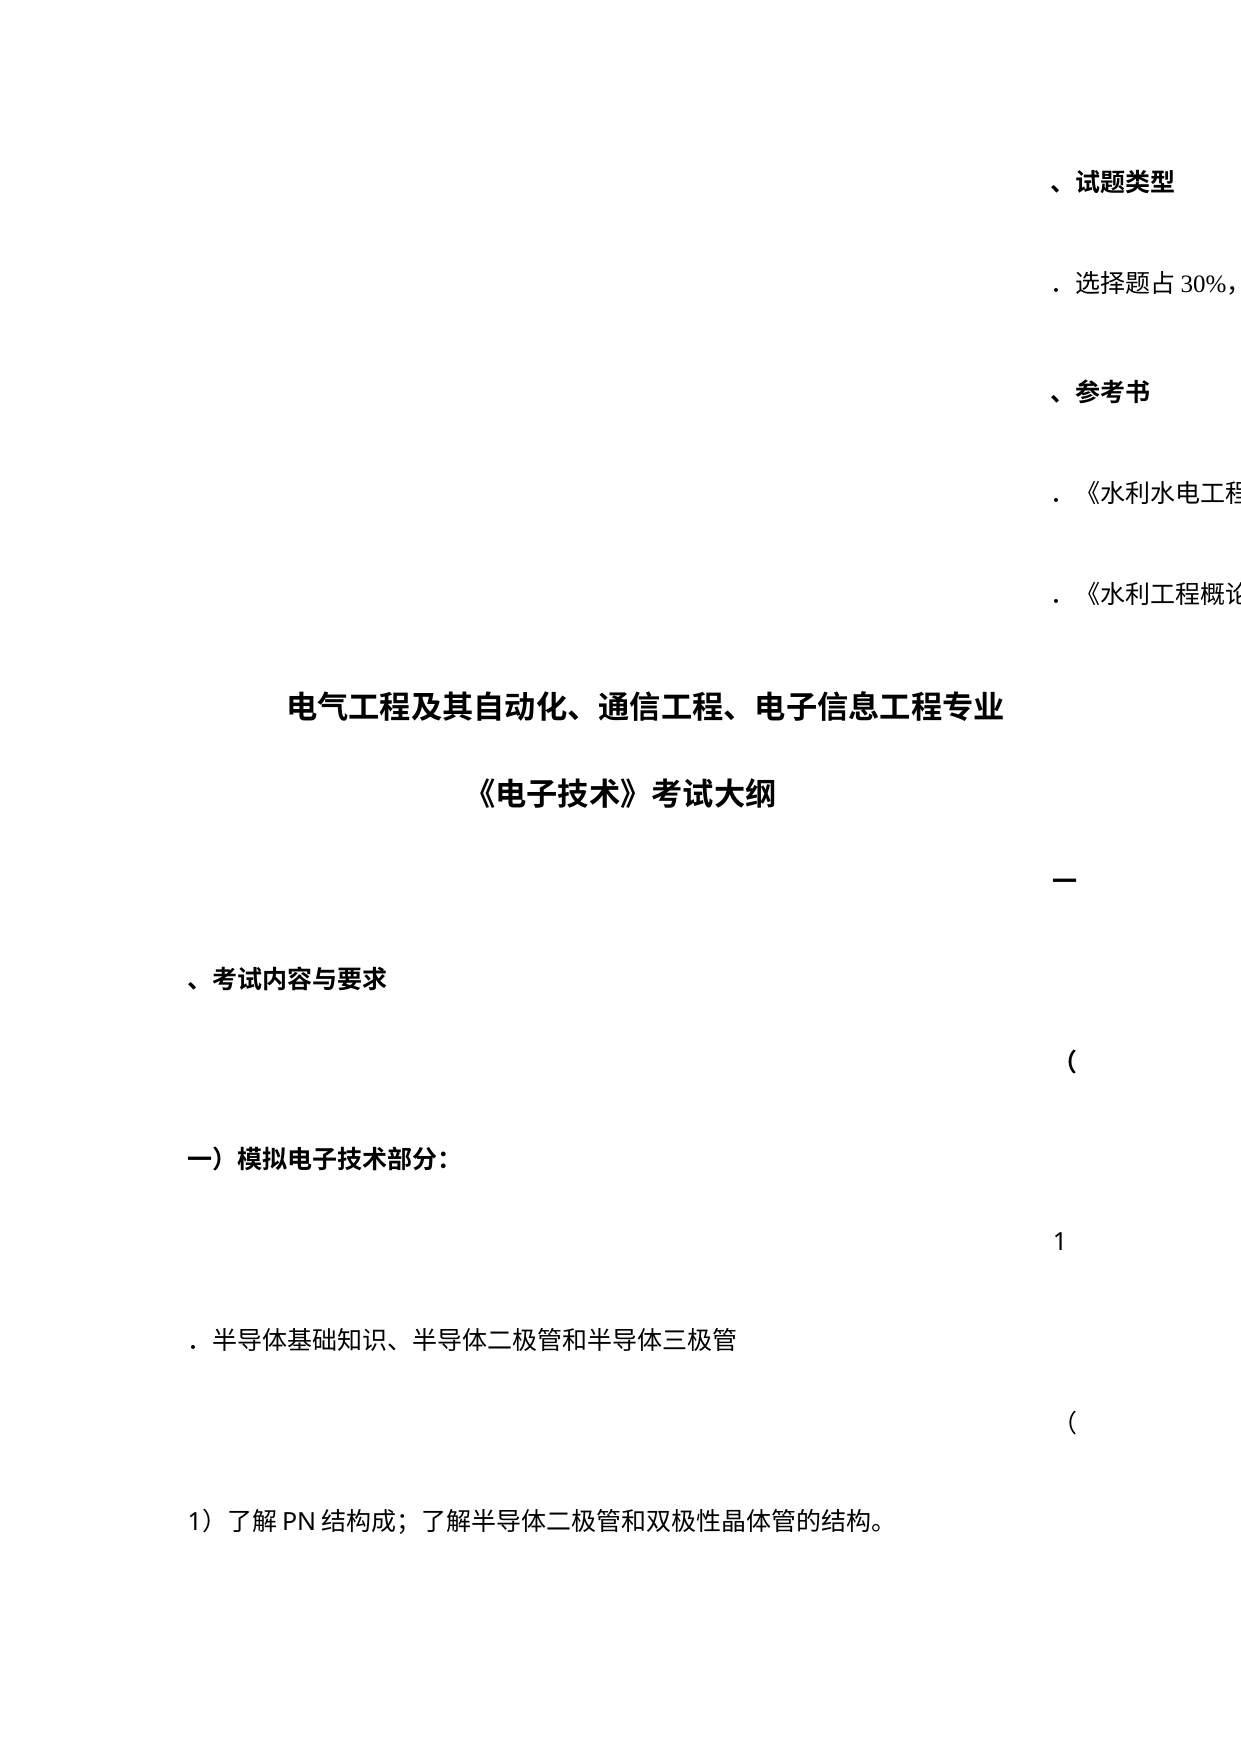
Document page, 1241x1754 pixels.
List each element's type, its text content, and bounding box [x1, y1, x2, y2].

text 三、试题类型 [1050, 162, 1240, 198]
text 2．《水利工程概论》沈正中编，水利水电出版社。 [1050, 528, 1240, 611]
text 1．《水利水电工程概论》李宗坤，孙明权，郝红科等，黄河水利出版社。 [1050, 426, 1240, 509]
text 四、参考书 [1050, 318, 1240, 408]
text 电气工程及其自动化、通信工程、电子信息工程专业 [187, 672, 1053, 737]
text 1．半导体基础知识、半导体二极管和半导体三极管 [187, 1208, 1053, 1371]
text 一、考试内容与要求 [187, 847, 1053, 1010]
text （一）模拟电子技术部分： [187, 1028, 1053, 1190]
text 《电子技术》考试大纲 [187, 759, 1053, 824]
text 1．选择题占30%，2．填空题占20%，3．简答题占20%，4．论述题占30%。 [1050, 216, 1240, 299]
text （1）了解PN结构成；了解半导体二极管和双极性晶体管的结构。 [187, 1389, 1053, 1552]
